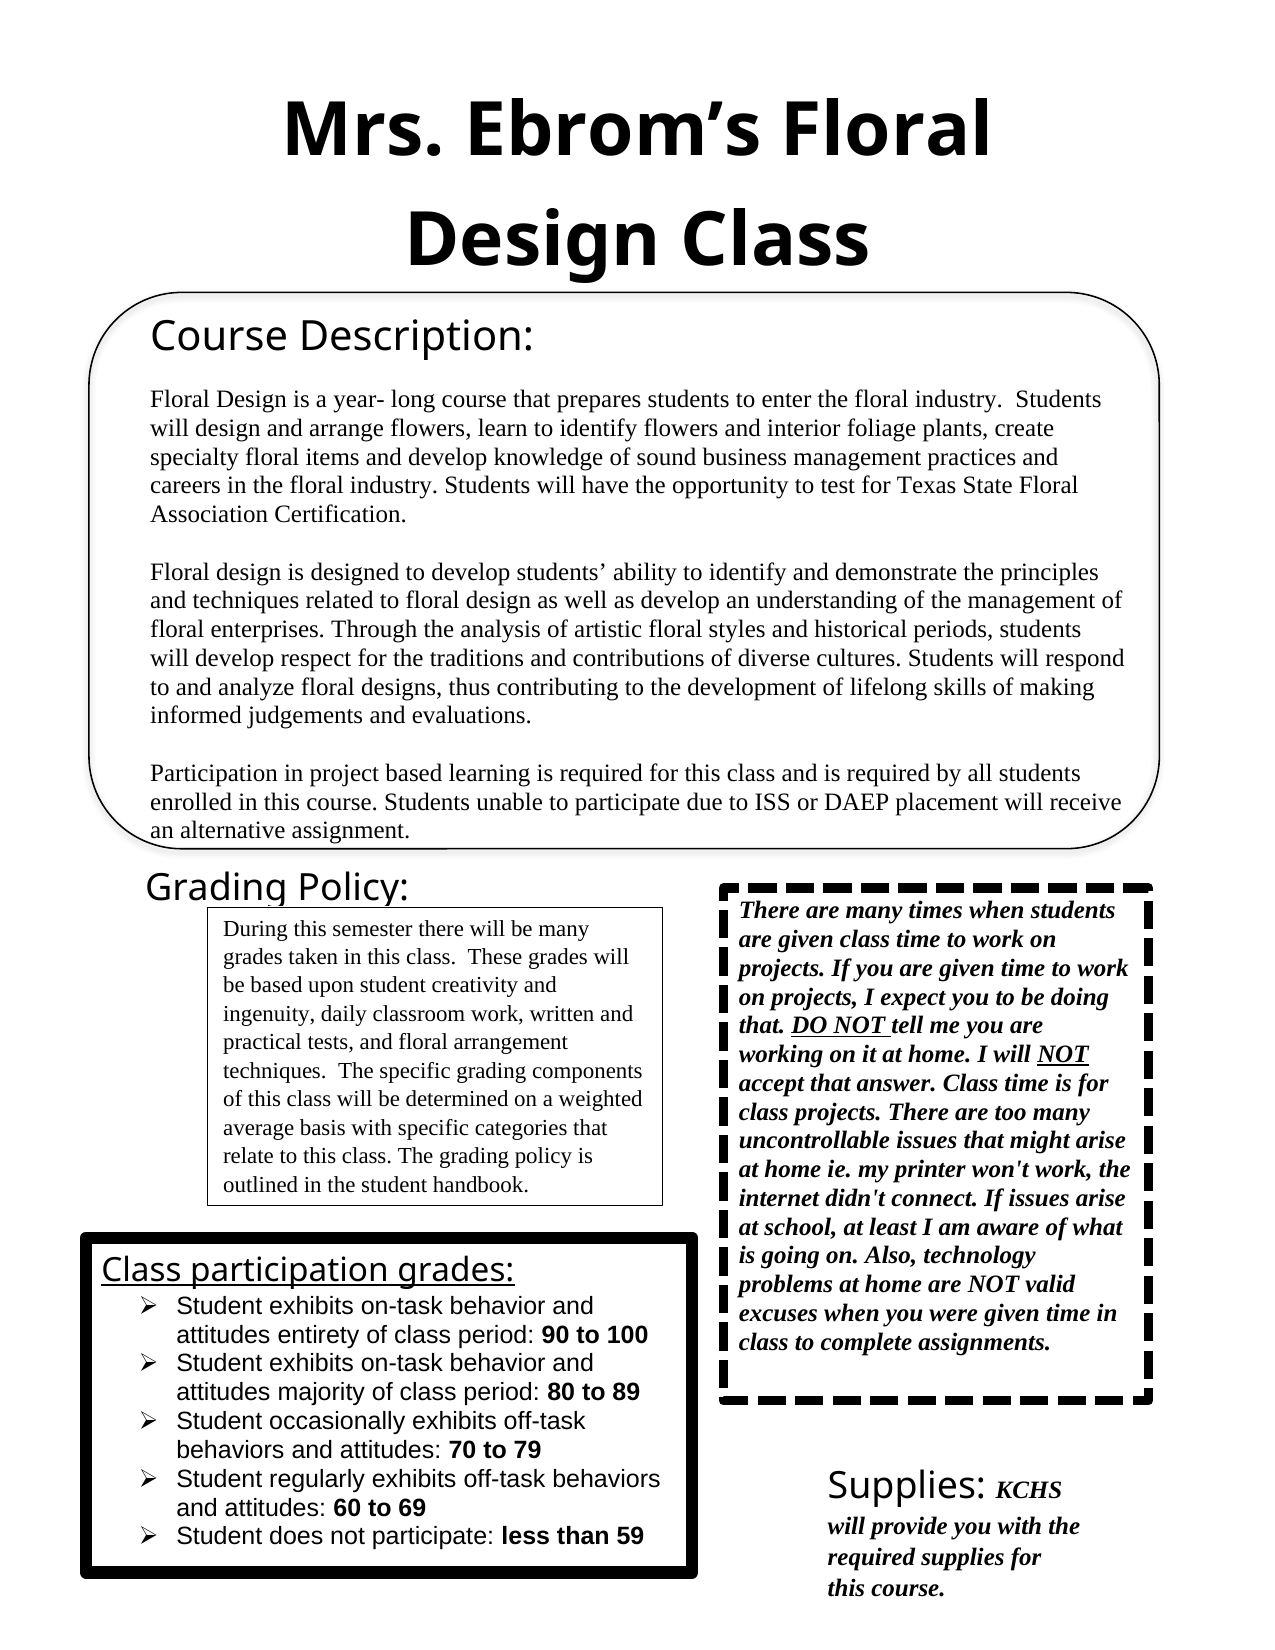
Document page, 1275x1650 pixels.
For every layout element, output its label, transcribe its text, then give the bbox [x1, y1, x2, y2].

text Course Description: [150, 306, 1125, 363]
text Floral design is designed to develop students’ ability to identify and demonstrate the principles and techniques related to floral design as well as develop an understanding of the management of floral enterprises. Through the analysis of artistic floral styles and historical periods, students will develop respect for the traditions and contributions of diverse cultures. Students will respond to and analyze floral designs, thus contributing to the development of lifelong skills of making informed judgements and evaluations. [150, 557, 1125, 729]
text Participation in project based learning is required for this class and is required by all students enrolled in this course. Students unable to participate due to ISS or DAEP placement will receive an alternative assignment. [150, 758, 1125, 844]
text Floral Design is a year- long course that prepares students to enter the floral industry. Students will design and arrange flowers, learn to identify flowers and interior foliage plants, create specialty floral items and develop knowledge of sound business management practices and careers in the floral industry. Students will have the opportunity to test for Texas State Floral Association Certification. [150, 384, 1125, 528]
